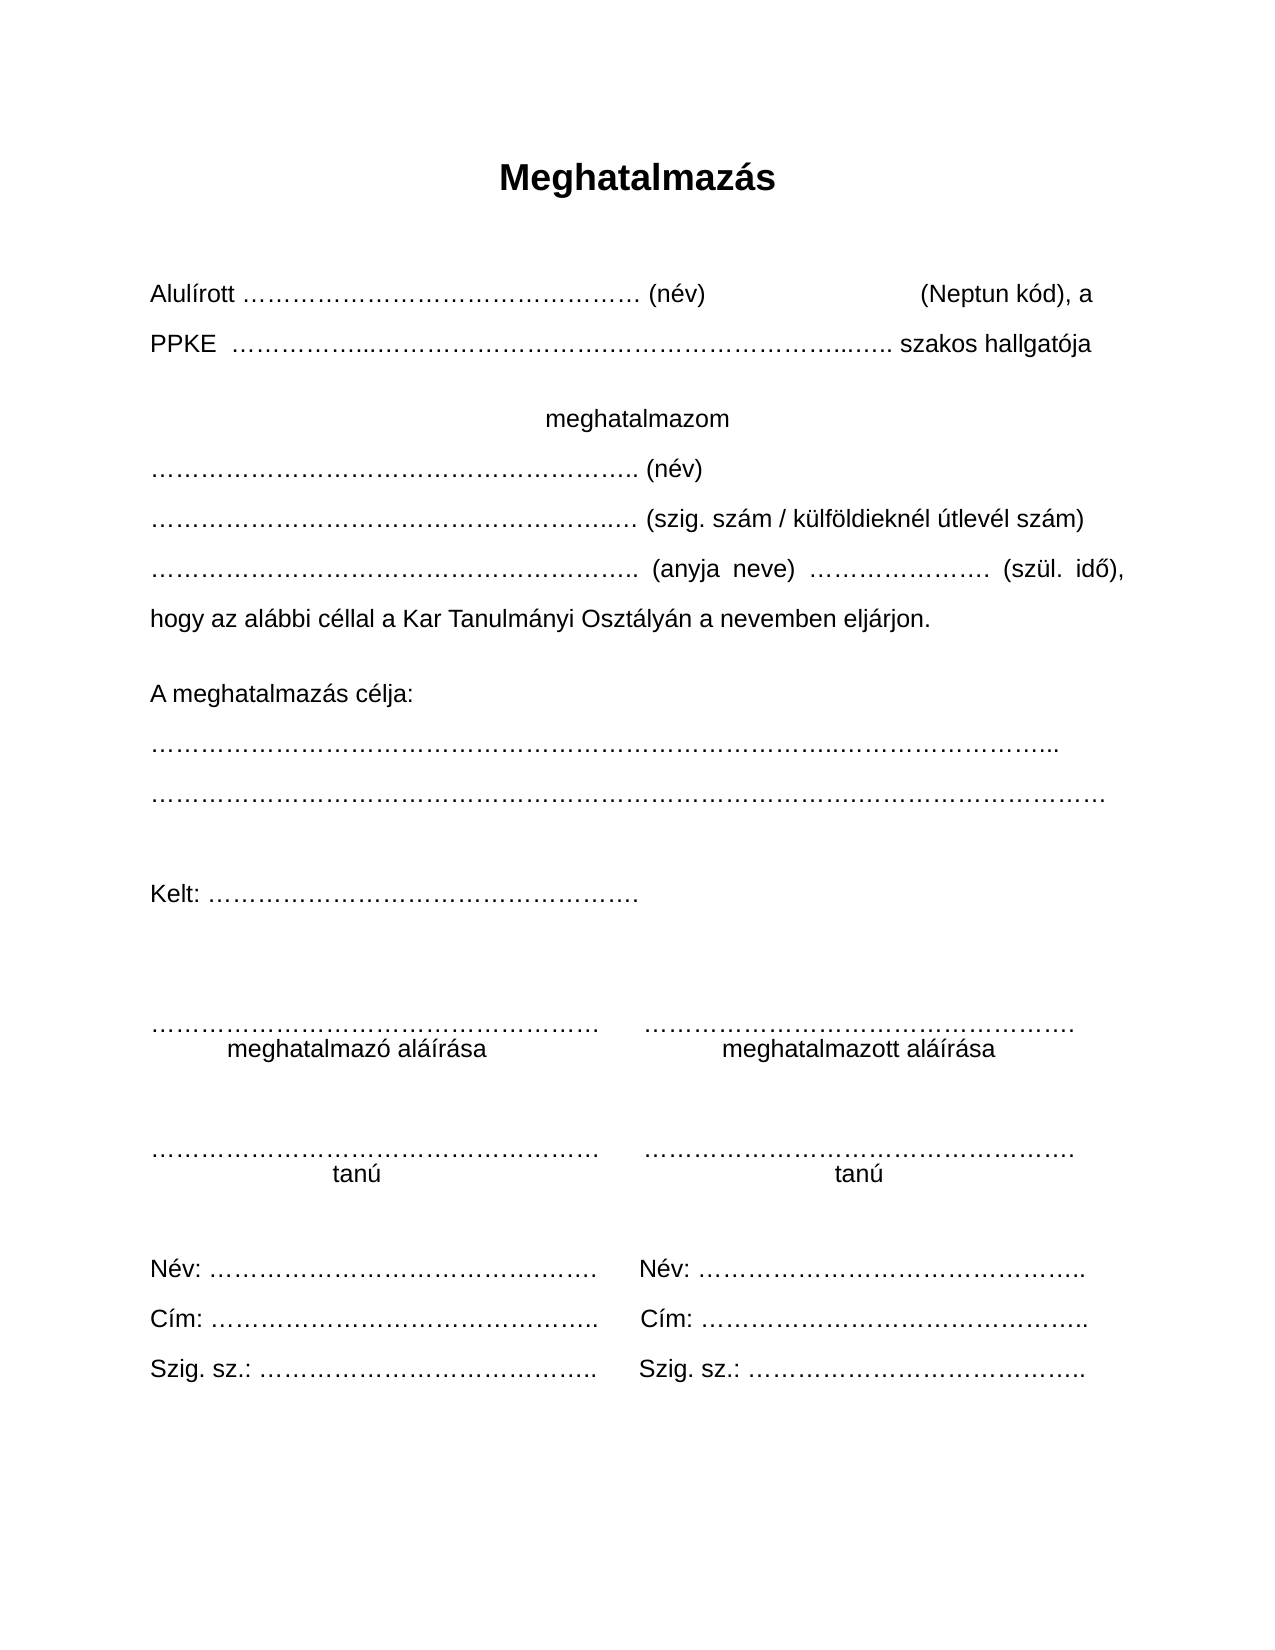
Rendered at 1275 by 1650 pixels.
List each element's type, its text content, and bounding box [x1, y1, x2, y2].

text ………………………………………………….. (név) [150, 437, 1125, 487]
text meghatalmazom [150, 387, 1125, 437]
text ……………………………………………… ……………………………………………. [150, 1012, 1125, 1037]
text Kelt: ……………………………………………. [150, 862, 1125, 912]
text Szig. sz.: ………………………………….. Szig. sz.: ………………………………….. [150, 1337, 1125, 1387]
text Cím: ……………………………………….. Cím: ……………………………………….. [150, 1287, 1125, 1337]
text Név: ………………………………….……. Név: ……………………………………….. [150, 1237, 1125, 1287]
text meghatalmazó aláírása meghatalmazott aláírása [150, 1037, 1125, 1062]
text ………………………………………………….. (anyja neve) …………………. (szül. idő), hogy az alábbi céllal a Kar Tanulmányi Osztályán a nevemben eljárjon. [150, 537, 1125, 637]
text Alulírott ………………………………………… (név) (Neptun kód), a [150, 262, 1125, 312]
text ………………………………………………..… (szig. szám / külföldieknél útlevél szám) [150, 487, 1125, 537]
text ………………………………………………………………………..……………………...………………………………………………………………………….………………………… [150, 712, 1125, 812]
text ……………………………………………… ……………………………………………. [150, 1137, 1125, 1162]
text tanú tanú [150, 1162, 1125, 1187]
text A meghatalmazás célja: [150, 662, 1125, 712]
text PPKE ……………...……………………….………………………...….. szakos hallgatója [150, 312, 1125, 362]
text Meghatalmazás [150, 150, 1125, 200]
